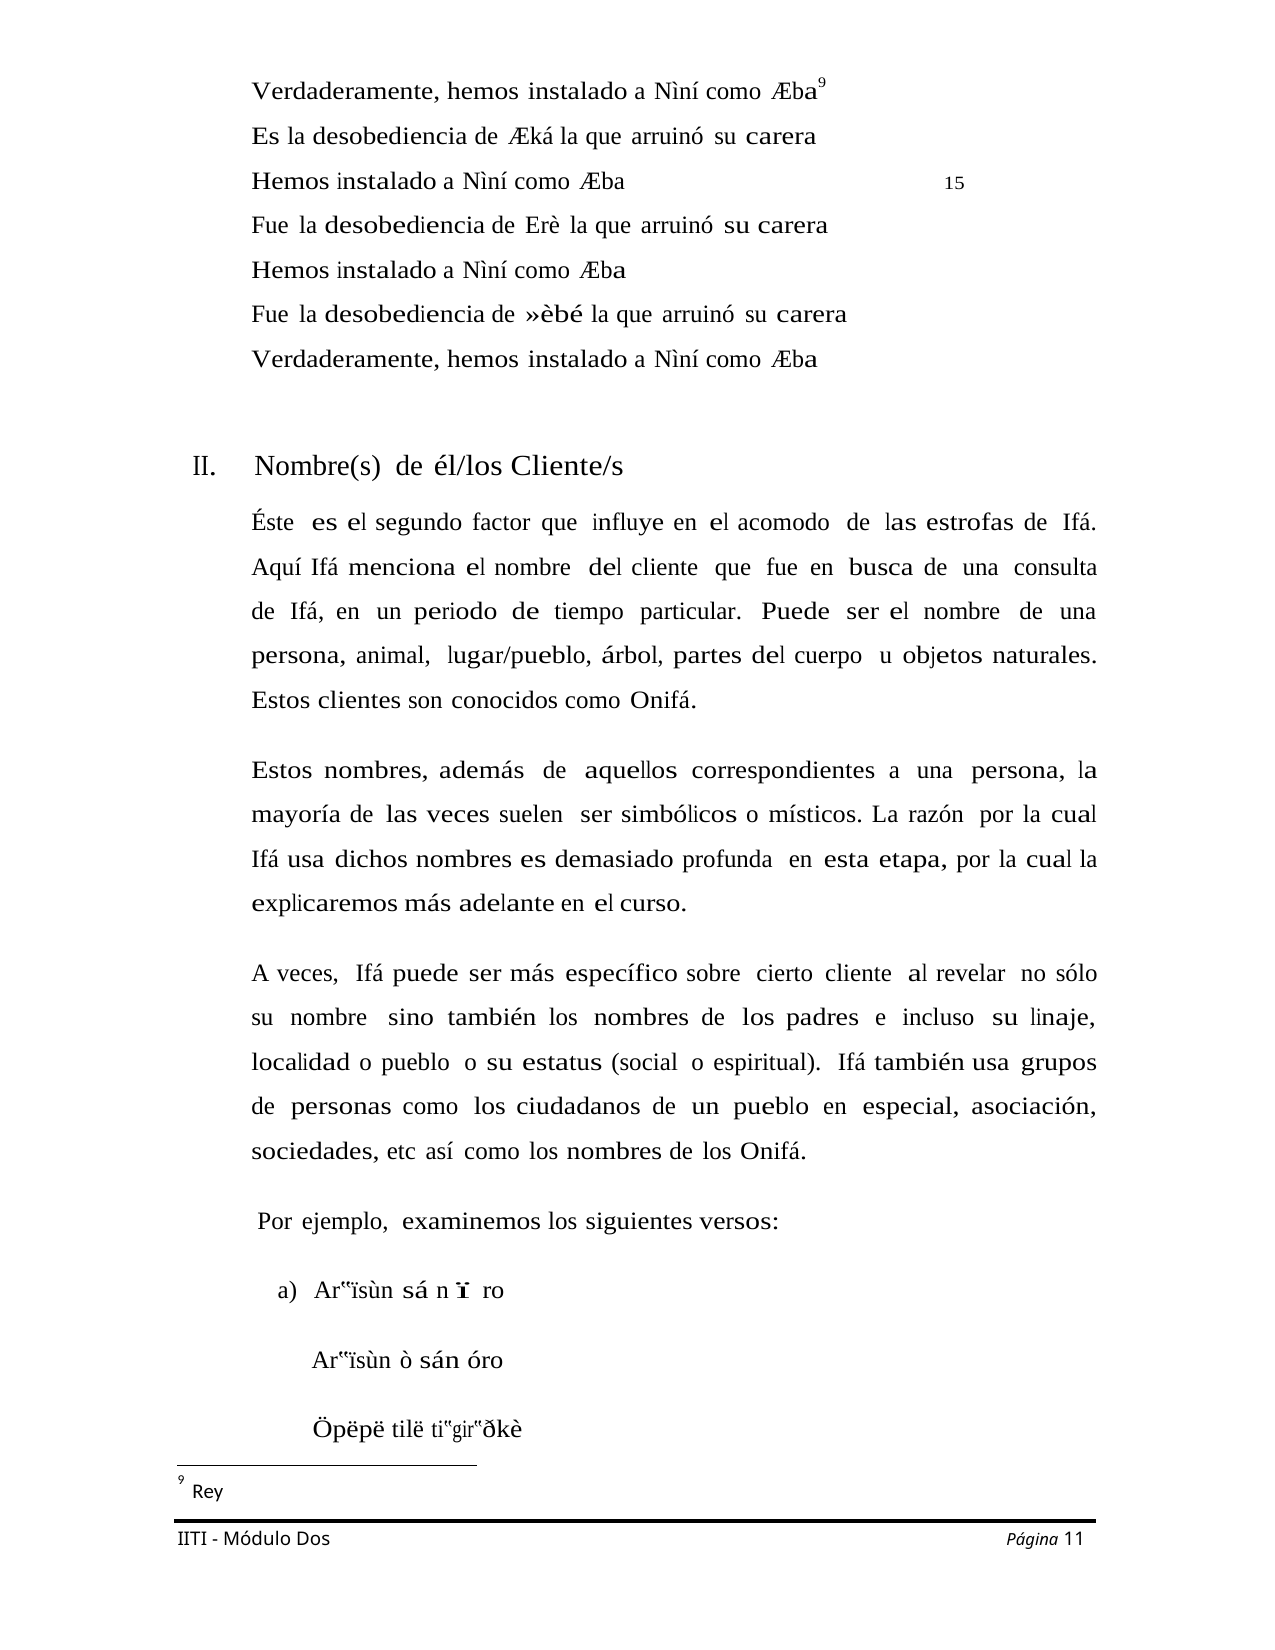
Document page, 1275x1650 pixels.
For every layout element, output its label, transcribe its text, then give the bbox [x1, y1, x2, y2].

text II. Nombre(s) de él/los Cliente/s [186, 448, 630, 481]
text 9 Rey [177, 1474, 1104, 1503]
text Verdaderamente, hemos instalado a Nìní como Æba [251, 344, 828, 373]
text Ar‟ïsùn ò sán óro [306, 1345, 508, 1374]
text Éste es el segundo factor que influye en el acomodo de las estrofas de Ifá. Aquí Ifá menciona el nombre del cliente que fue en busca de una consulta de Ifá, en un periodo de tiempo particular. Puede ser el nombre de una persona, animal, lugar/pueblo, árbol, partes del cuerpo u objetos naturales. Estos clientes son conocidos como Onifá. [251, 507, 1097, 714]
text Por ejemplo, examinemos los siguientes versos: [257, 1206, 792, 1234]
text IITI - Módulo Dos Página 11 [177, 1526, 1104, 1551]
text Hemos instalado a Nìní como Æba [251, 255, 633, 283]
text Fue la desobediencia de Erè la que arruinó su carera [251, 210, 837, 239]
text Fue la desobediencia de »èbé la que arruinó su carera [251, 299, 856, 328]
text Verdaderamente, hemos instalado a Nìní como Æba9 [251, 74, 837, 105]
text Hemos instalado a Nìní como Æba 15 [251, 166, 970, 194]
text Öpëpë tilë ti‟gir‟ðkè [306, 1414, 528, 1442]
text A veces, Ifá puede ser más específico sobre cierto cliente al revelar no sólo su nombre sino también los nombres de los padres e incluso su linaje, localidad o pueblo o su estatus (social o espiritual). Ifá también usa grupos de personas como los ciudadanos de un pueblo en especial, asociación, sociedades, etc así como los nombres de los Onifá. [251, 958, 1097, 1164]
text a) Ar‟ïsùn sá n ï ro [277, 1275, 1104, 1304]
text Estos nombres, además de aquellos correspondientes a una persona, la mayoría de las veces suelen ser simbólicos o místicos. La razón por la cual Ifá usa dichos nombres es demasiado profunda en esta etapa, por la cual la explicaremos más adelante en el curso. [251, 755, 1097, 917]
text Es la desobediencia de Æká la que arruinó su carera [251, 121, 829, 150]
